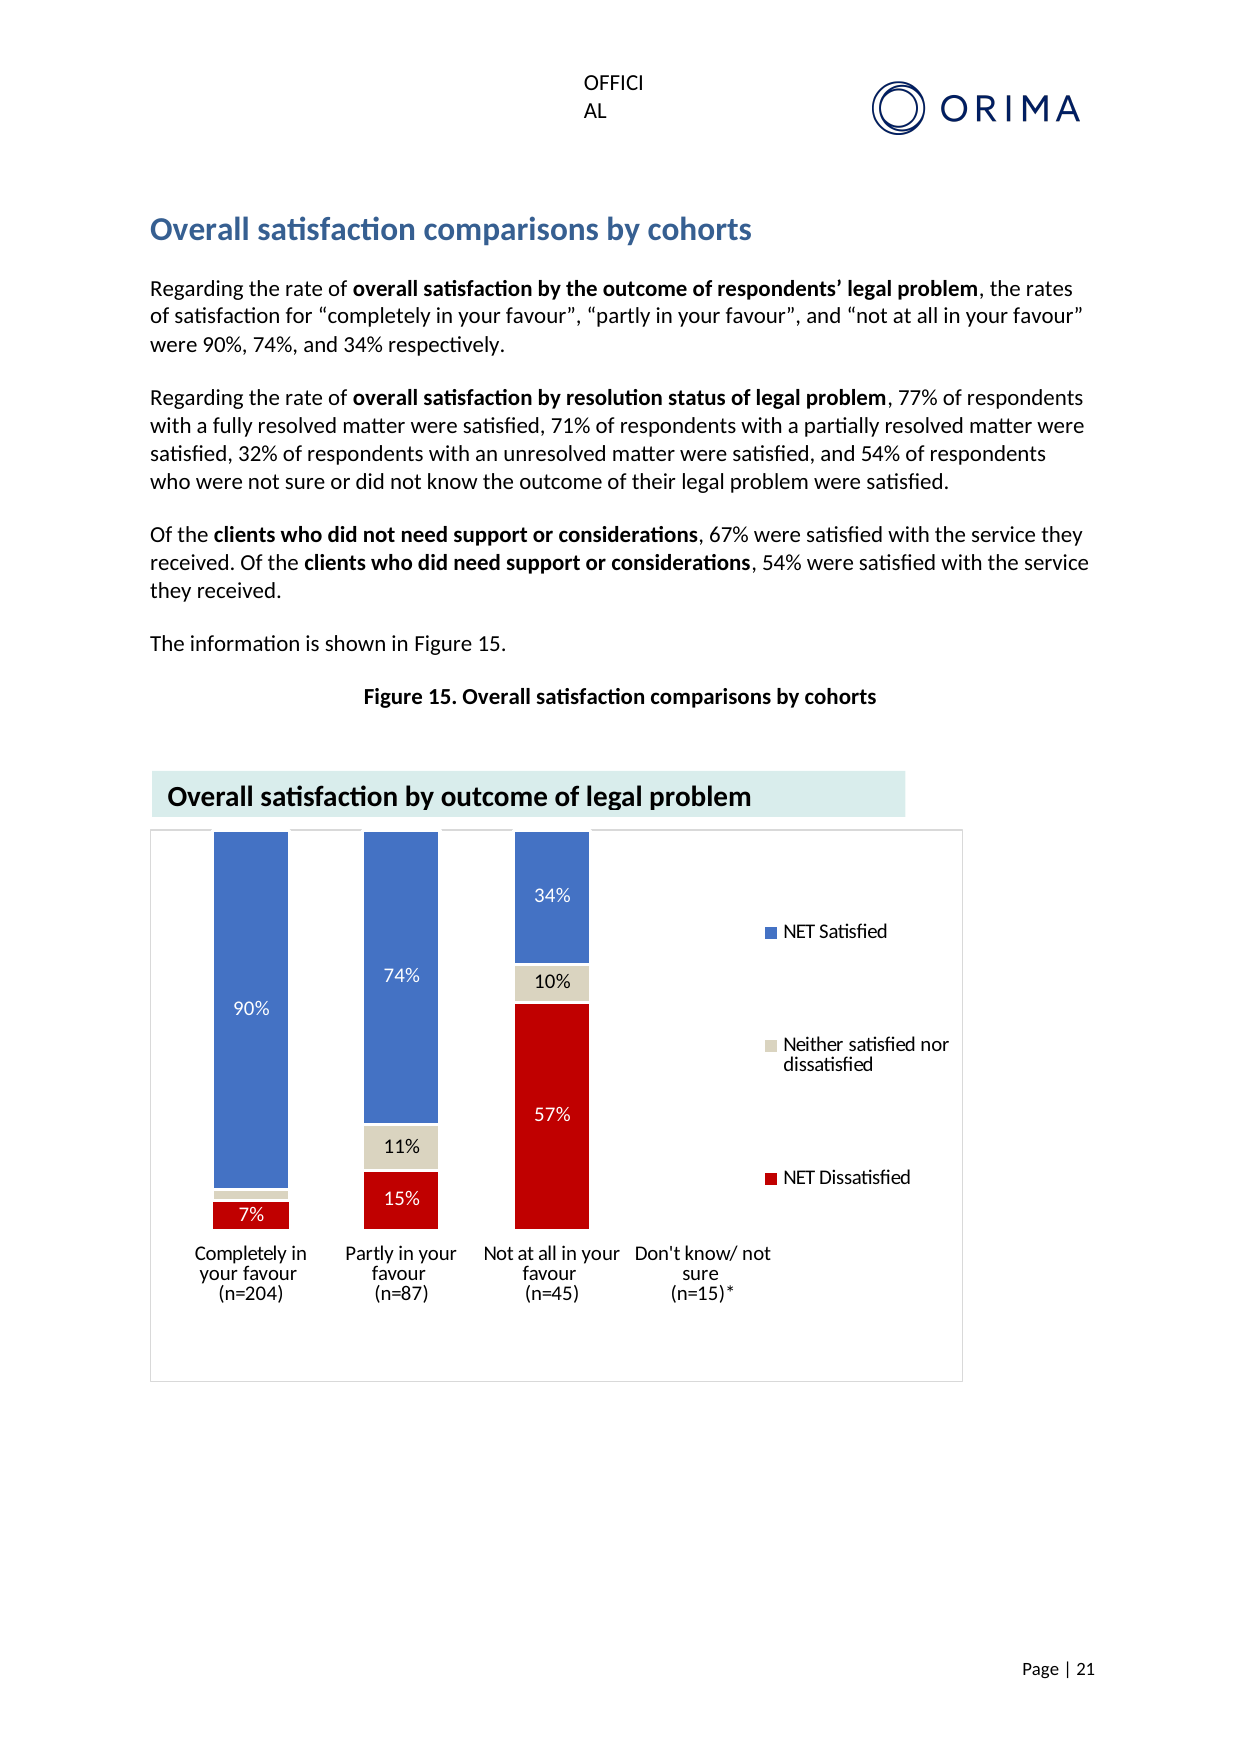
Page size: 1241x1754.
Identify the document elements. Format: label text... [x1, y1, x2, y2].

text Regarding the rate of overall satisfaction by the outcome of respondents’ legal problem, the rates of satisfaction for “completely in your favour”, “partly in your favour”, and “not at all in your favour” were 90%, 74%, and 34% respectively. [150, 274, 1090, 358]
text Regarding the rate of overall satisfaction by resolution status of legal problem, 77% of respondents with a fully resolved matter were satisfied, 71% of respondents with a partially resolved matter were satisfied, 32% of respondents with an unresolved matter were satisfied, and 54% of respondents who were not sure or did not know the outcome of their legal problem were satisfied. [150, 383, 1090, 495]
text Of the clients who did not need support or considerations, 67% were satisfied with the service they received. Of the clients who did need support or considerations, 54% were satisfied with the service they received. [150, 520, 1090, 604]
subtitle Overall satisfaction comparisons by cohorts [150, 208, 1090, 249]
picture [864, 73, 1091, 137]
text The information is shown in Figure 15. [150, 629, 1090, 657]
